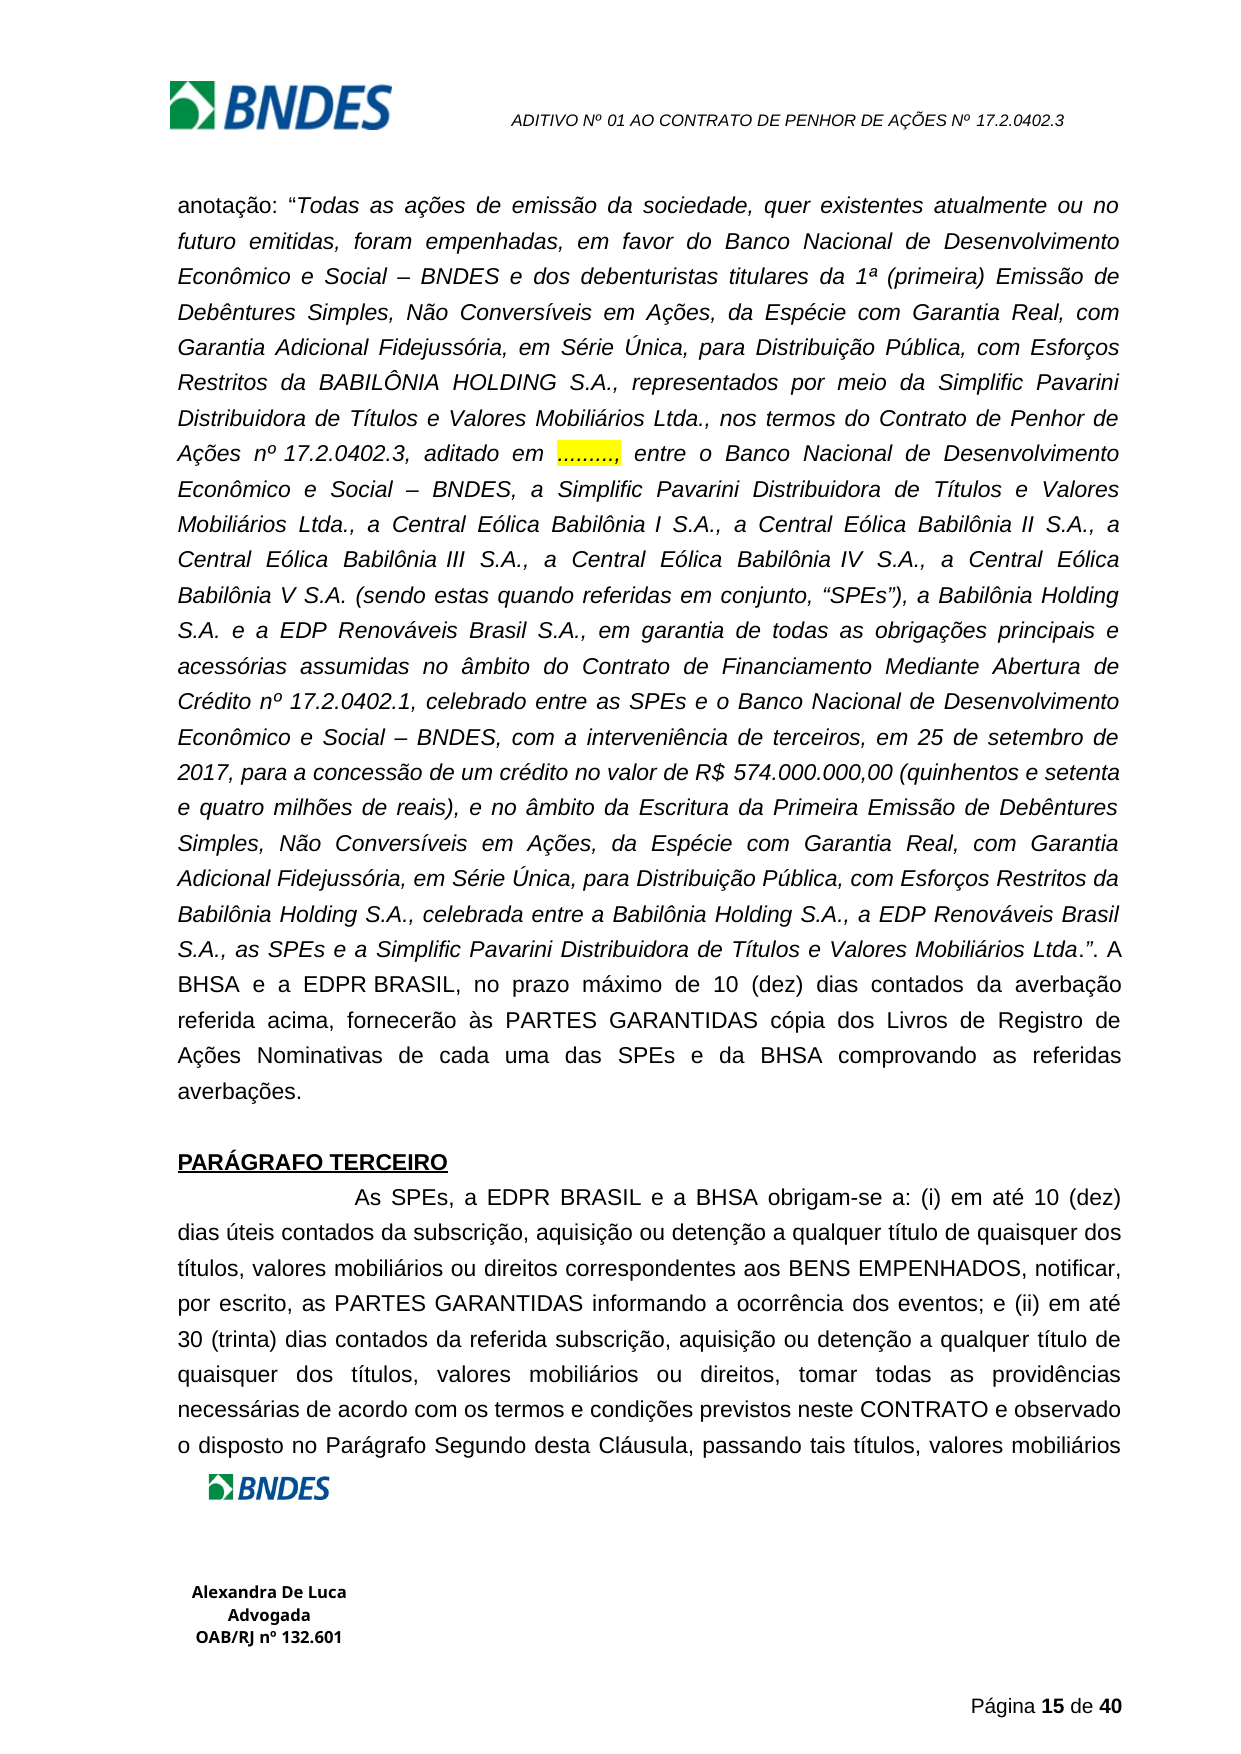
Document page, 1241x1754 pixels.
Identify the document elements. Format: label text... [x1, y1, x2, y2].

picture [208, 1474, 330, 1500]
subtitle PARÁGRAFO TERCEIRO [177, 1142, 1122, 1177]
picture [170, 81, 392, 130]
